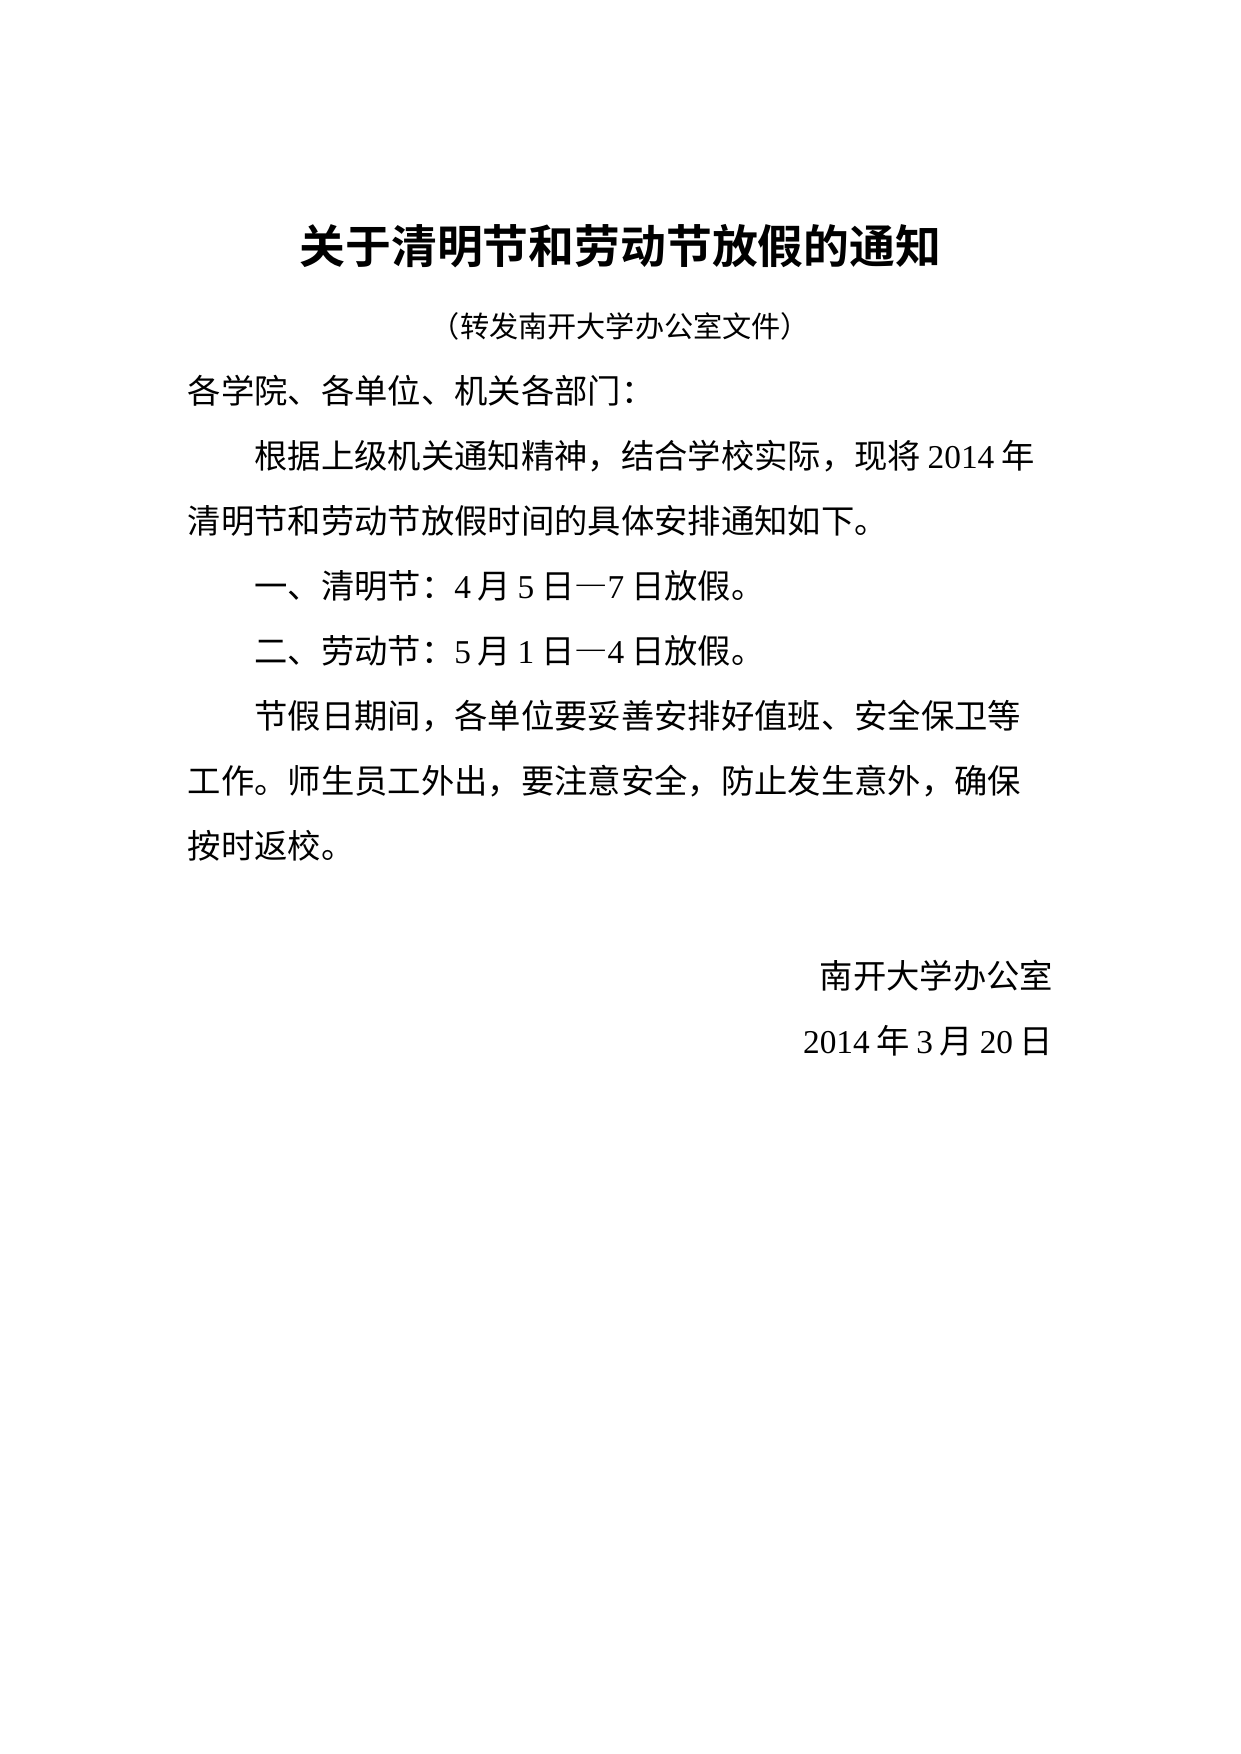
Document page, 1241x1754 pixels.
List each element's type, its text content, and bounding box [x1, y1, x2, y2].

text （转发南开大学办公室文件） [187, 292, 1053, 357]
text 根据上级机关通知精神，结合学校实际，现将2014年清明节和劳动节放假时间的具体安排通知如下。 [187, 422, 1053, 552]
text 各学院、各单位、机关各部门： [187, 357, 1053, 422]
text 节假日期间，各单位要妥善安排好值班、安全保卫等工作。师生员工外出，要注意安全，防止发生意外，确保按时返校。 [187, 682, 1053, 877]
text 南开大学办公室 [187, 942, 1053, 1007]
text 一、清明节：4月5日—7日放假。 [187, 552, 1053, 617]
text 2014年3月20日 [187, 1007, 1053, 1072]
text 关于清明节和劳动节放假的通知 [187, 194, 1053, 292]
text 二、劳动节：5月1日—4日放假。 [187, 617, 1053, 682]
